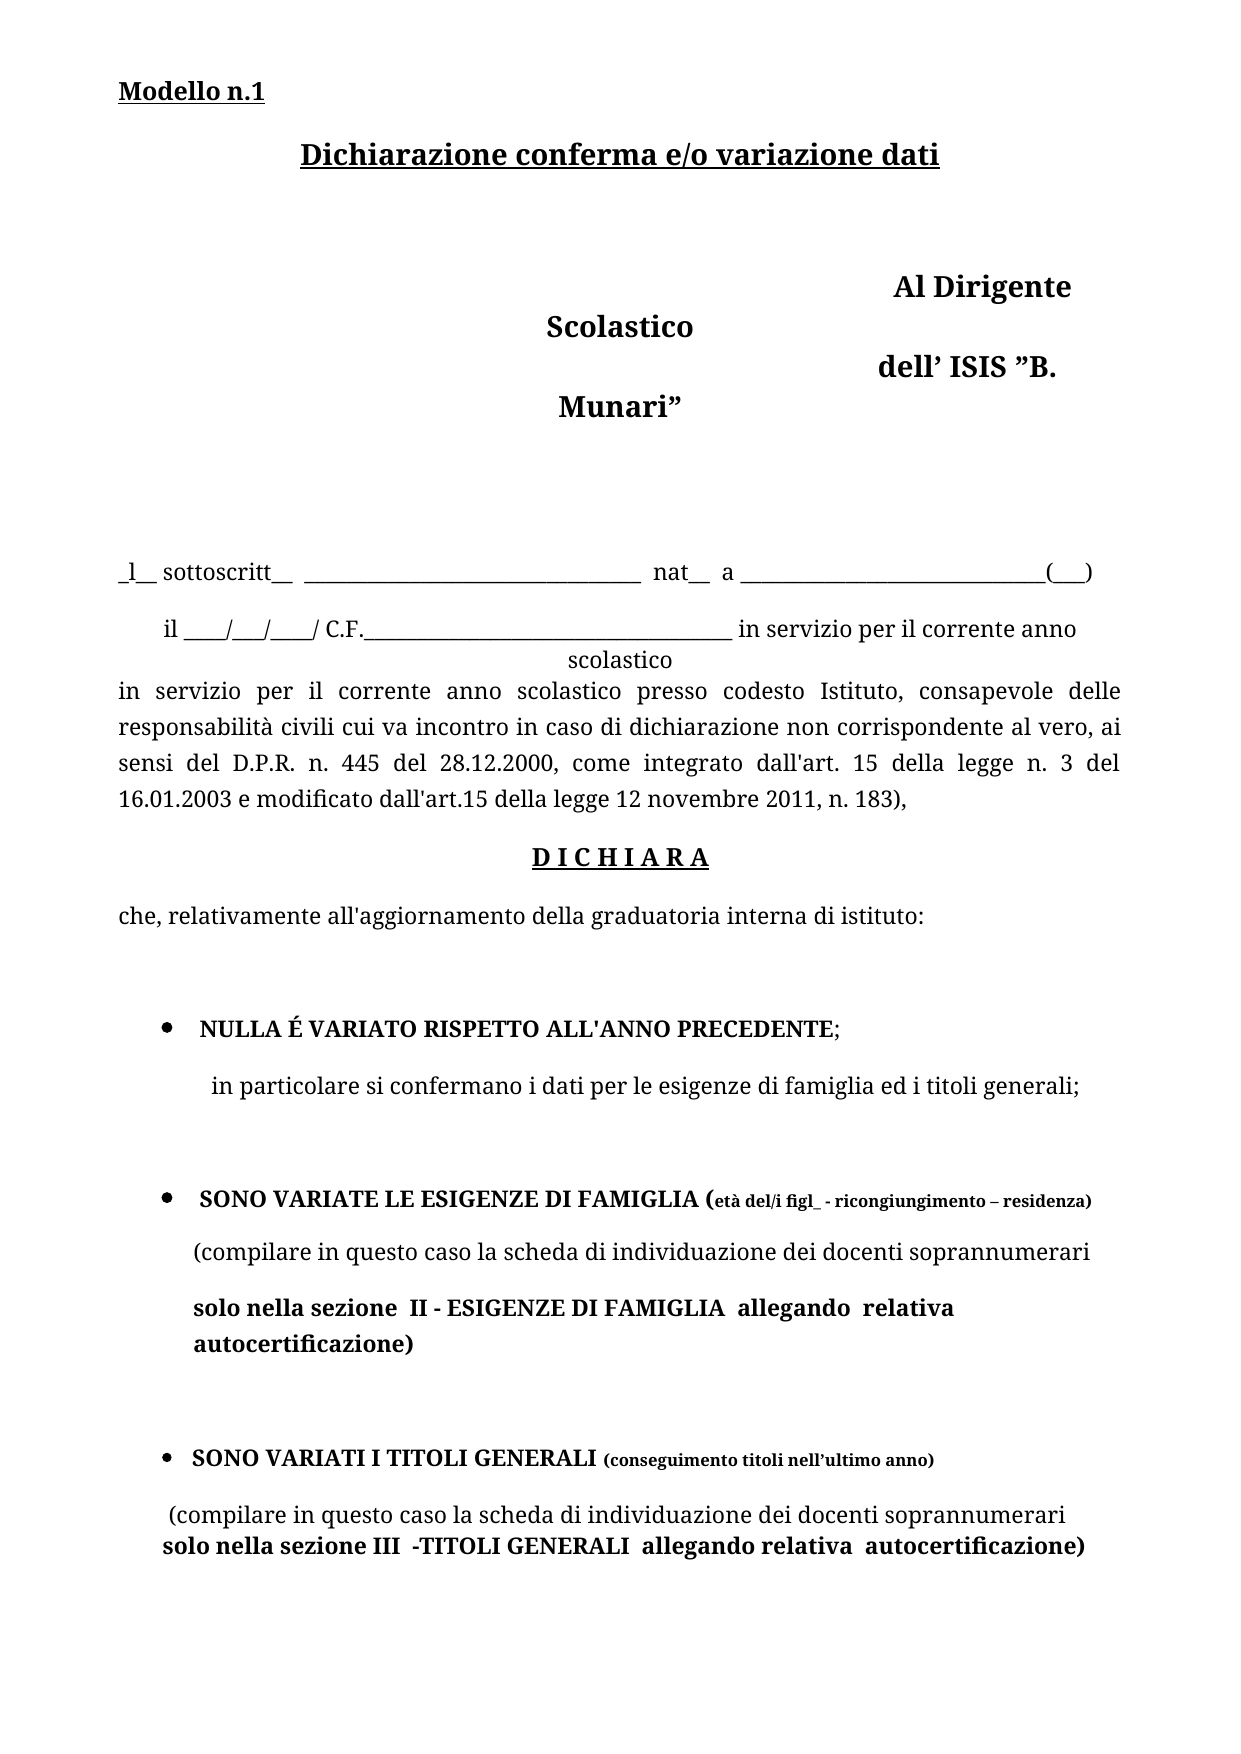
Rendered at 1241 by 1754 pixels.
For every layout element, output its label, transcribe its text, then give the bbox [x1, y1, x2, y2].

text _l__ sottoscritt__ ________________________________ nat__ a _____________________________(___) [118, 556, 1122, 587]
list SONO VARIATE LE ESIGENZE DI FAMIGLIA (età del/i figl_ - ricongiungimento – residenza) [162, 1183, 1122, 1215]
text il ____/___/____/ C.F.___________________________________ in servizio per il corrente anno scolastico [118, 612, 1122, 675]
list SONO VARIATI I TITOLI GENERALI (conseguimento titoli nell’ultimo anno) [162, 1442, 1122, 1473]
list in particolare si confermano i dati per le esigenze di famiglia ed i titoli generali; [199, 1070, 1122, 1101]
text D I C H I A R A [118, 839, 1122, 874]
list (compilare in questo caso la scheda di individuazione dei docenti soprannumerari [193, 1236, 1122, 1267]
text Al Dirigente Scolastico [118, 267, 1122, 346]
text Modello n.1 [118, 74, 1122, 108]
text che, relativamente all'aggiornamento della graduatoria interna di istituto: [118, 899, 1122, 931]
list solo nella sezione III -TITOLI GENERALI allegando relativa autocertificazione) [162, 1530, 1167, 1561]
list (compilare in questo caso la scheda di individuazione dei docenti soprannumerari [162, 1498, 1167, 1530]
list NULLA É VARIATO RISPETTO ALL'ANNO PRECEDENTE; [162, 1013, 1122, 1044]
list solo nella sezione II - ESIGENZE DI FAMIGLIA allegando relativa autocertificazione) [193, 1292, 1122, 1359]
text Dichiarazione conferma e/o variazione dati [118, 134, 1122, 173]
text in servizio per il corrente anno scolastico presso codesto Istituto, consapevole delle responsabilità civili cui va incontro in caso di dichiarazione non corrispondente al vero, ai sensi del D.P.R. n. 445 del 28.12.2000, come integrato dall'art. 15 della legge n. 3 del 16.01.2003 e modificato dall'art.15 della legge 12 novembre 2011, n. 183), [118, 675, 1122, 814]
text dell’ ISIS ”B. Munari” [118, 346, 1122, 426]
